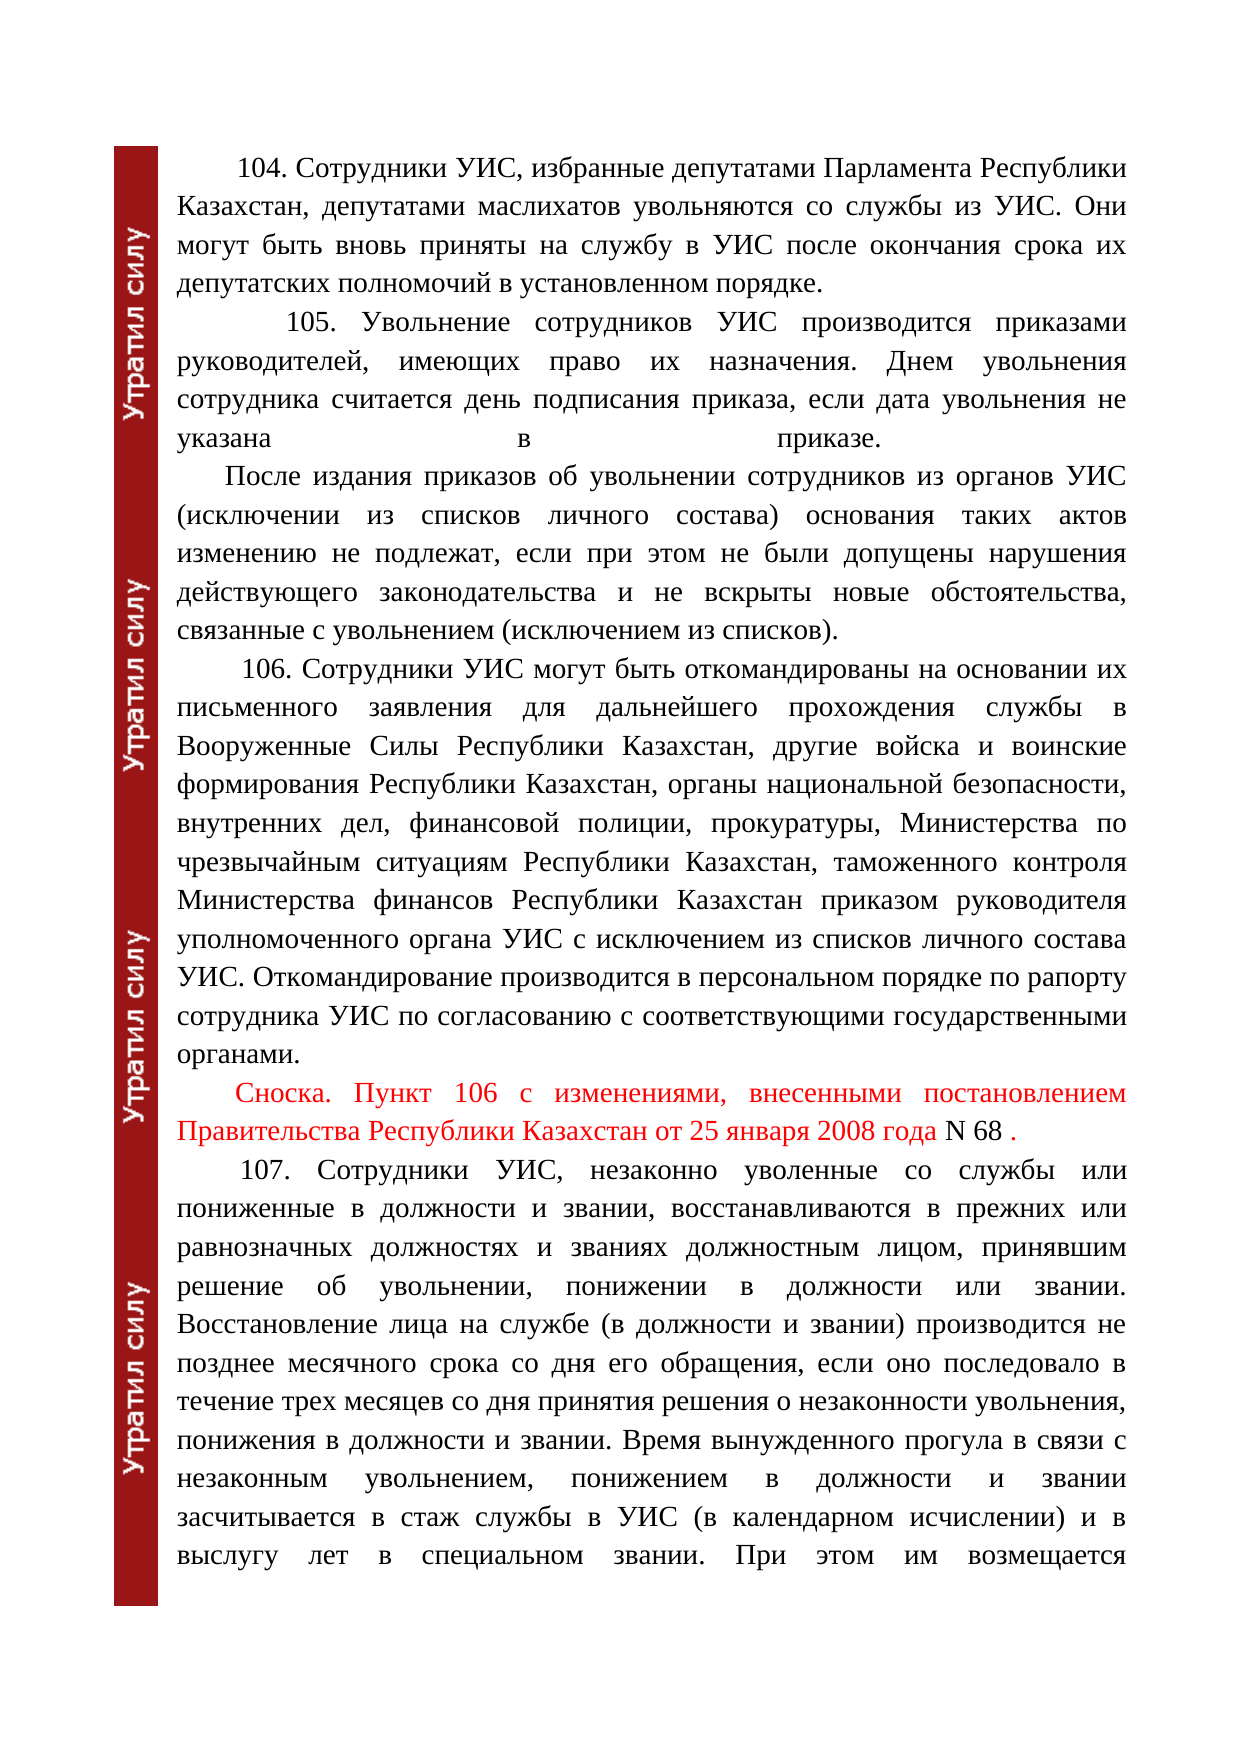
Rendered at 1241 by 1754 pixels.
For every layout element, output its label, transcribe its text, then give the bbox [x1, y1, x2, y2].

text 104. Сотрудники УИС, избранные депутатами Парламента Республики Казахстан, депутатами маслихатов увольняются со службы из УИС. Они могут быть вновь приняты на службу в УИС после окончания срока их депутатских полномочий в установленном порядке. [112, 150, 1128, 299]
picture [114, 646, 158, 651]
picture [114, 146, 158, 150]
picture [114, 299, 158, 304]
picture [114, 1571, 158, 1606]
picture [114, 1147, 158, 1152]
text 106. Сотрудники УИС могут быть откомандированы на основании их письменного заявления для дальнейшего прохождения службы в Вооруженные Силы Республики Казахстан, другие войска и воинские формирования Республики Казахстан, органы национальной безопасности, внутренних дел, финансовой полиции, прокуратуры, Министерства по чрезвычайным ситуациям Республики Казахстан, таможенного контроля Министерства финансов Республики Казахстан приказом руководителя уполномоченного органа УИС с исключением из списков личного состава УИС. Откомандирование производится в персональном порядке по рапорту сотрудника УИС по согласованию с соответствующими государственными органами. Сноска. Пункт 106 с изменениями, внесенными постановлением Правительства Республики Казахстан от 25 января 2008 года N 68 . [112, 651, 1128, 1147]
text 105. Увольнение сотрудников УИС производится приказами руководителей, имеющих право их назначения. Днем увольнения сотрудника считается день подписания приказа, если дата увольнения не указана в приказе. После издания приказов об увольнении сотрудников из органов УИС (исключении из списков личного состава) основания таких актов изменению не подлежат, если при этом не были допущены нарушения действующего законодательства и не вскрыты новые обстоятельства, связанные с увольнением (исключением из списков). [112, 304, 1128, 646]
